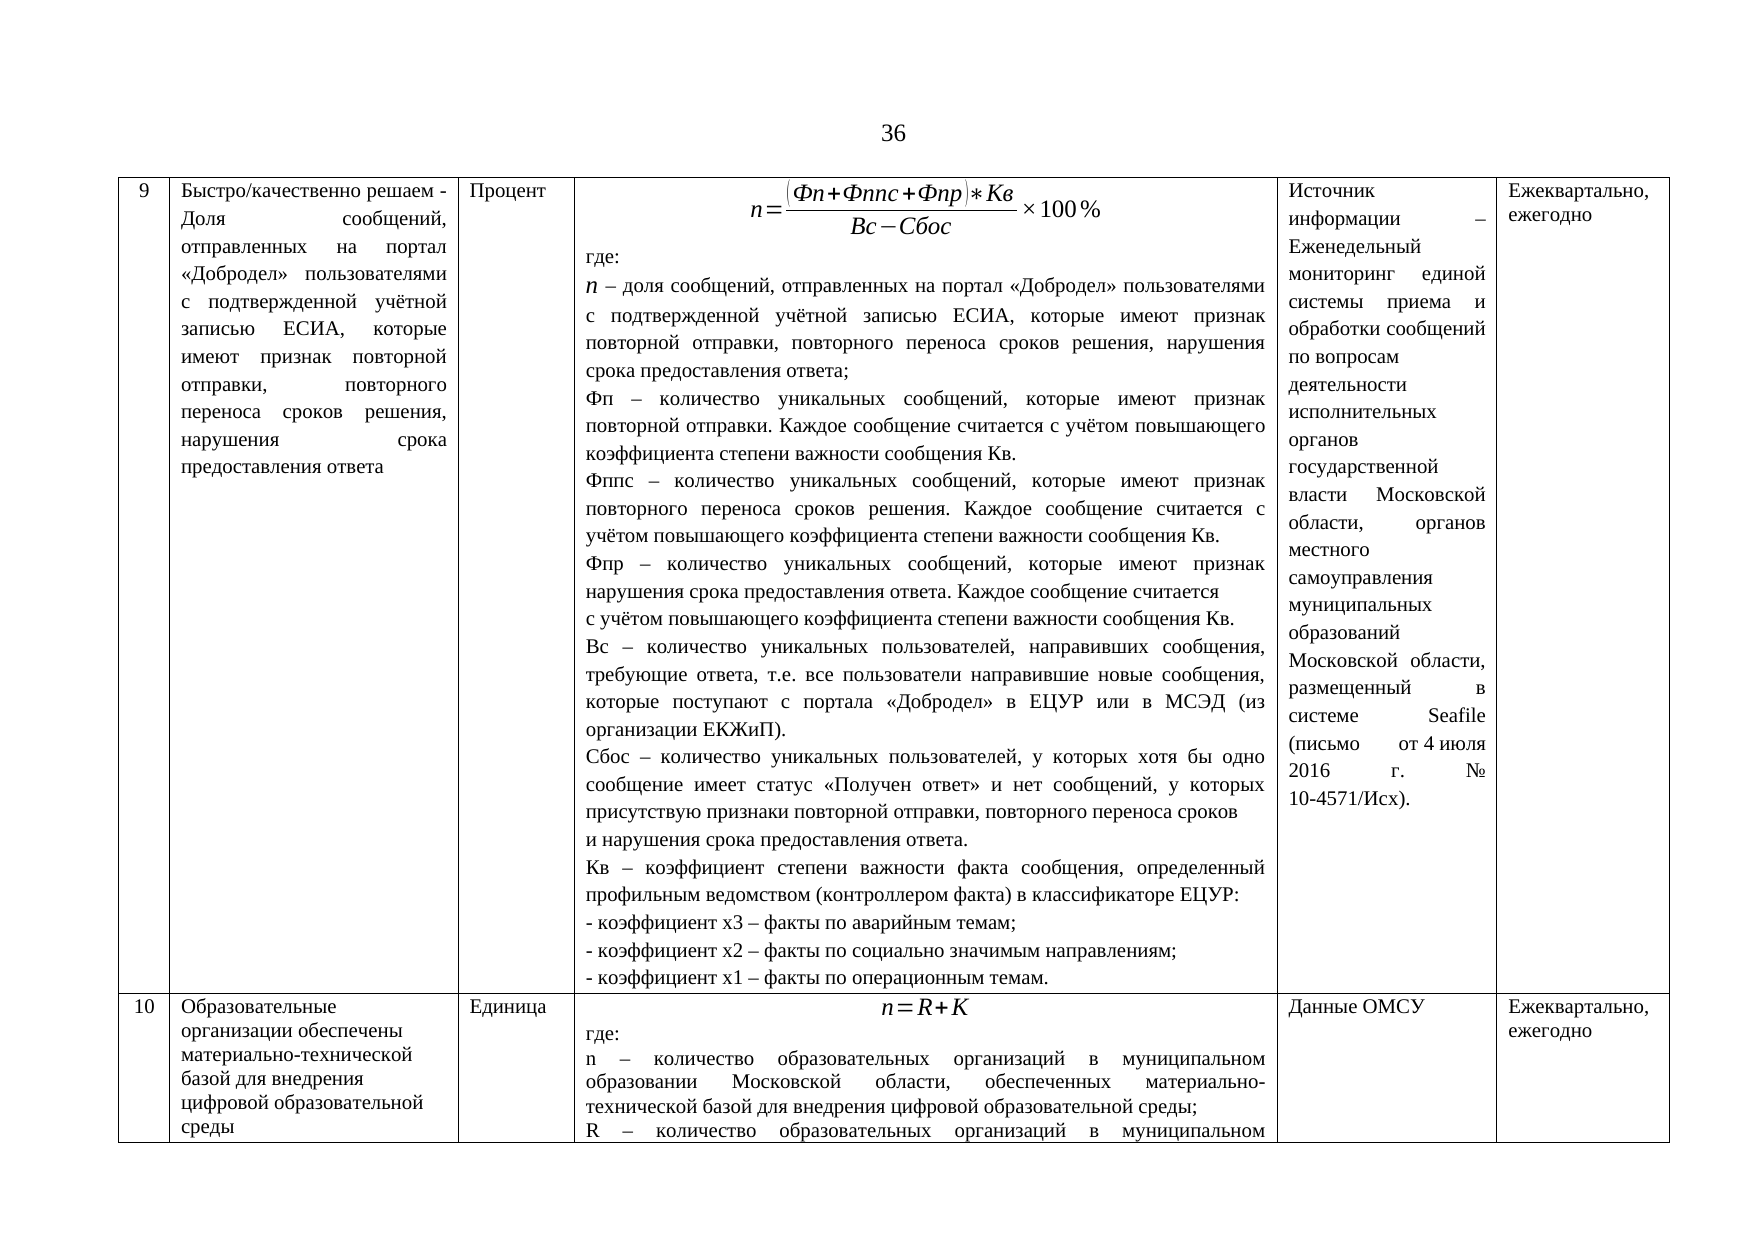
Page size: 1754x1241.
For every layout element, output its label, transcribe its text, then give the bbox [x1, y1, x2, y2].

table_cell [1497, 994, 1669, 1142]
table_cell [1497, 178, 1669, 993]
table_cell 9 [119, 178, 169, 993]
table_cell Данные ОМСУ [1278, 994, 1496, 1142]
table_cell Источник информации – Еженедельный мониторинг единой системы приема и обработки сообщений по вопросам деятельности исполнительных органов государственной власти Московской области, органов местного самоуправления муниципальных образований Московской области, размещенный в системе Seafile (письмо от 4 июля 2016 г. № 10-4571/Исх). [1278, 178, 1496, 993]
table_cell где: – доля сообщений, отправленных на портал «Добродел» пользователями с подтвержденной учётной записью ЕСИА, которые имеют признак повторной отправки, повторного переноса сроков решения, нарушения срока предоставления ответа; Фп – количество уникальных сообщений, которые имеют признак повторной отправки. Каждое сообщение считается с учётом повышающего коэффициента степени важности сообщения Кв. Фппс – количество уникальных сообщений, которые имеют признак повторного переноса сроков решения. Каждое сообщение считается с учётом повышающего коэффициента степени важности сообщения Кв. Фпр – количество уникальных сообщений, которые имеют признак нарушения срока предоставления ответа. Каждое сообщение считается с учётом повышающего коэффициента степени важности сообщения Кв. Вс – количество уникальных пользователей, направивших сообщения, требующие ответа, т.е. все пользователи направившие новые сообщения, которые поступают с портала «Добродел» в ЕЦУР или в МСЭД (из организации ЕКЖиП). Сбос – количество уникальных пользователей, у которых хотя бы одно сообщение имеет статус «Получен ответ» и нет сообщений, у которых присутствую признаки повторной отправки, повторного переноса сроков и нарушения срока предоставления ответа. Кв – коэффициент степени важности факта сообщения, определенный профильным ведомством (контроллером факта) в классификаторе ЕЦУР: - коэффициент х3 – факты по аварийным темам; - коэффициент х2 – факты по социально значимым направлениям; - коэффициент х1 – факты по операционным темам. [575, 178, 1277, 993]
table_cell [170, 994, 458, 1142]
table_cell Быстро/качественно решаем - Доля сообщений, отправленных на портал «Добродел» пользователями с подтвержденной учётной записью ЕСИА, которые имеют признак повторной отправки, повторного переноса сроков решения, нарушения срока предоставления ответа [170, 178, 458, 993]
table_cell 10 [119, 994, 169, 1142]
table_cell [575, 994, 1277, 1142]
table_cell Единица [459, 994, 574, 1142]
table_cell Процент [459, 178, 574, 993]
